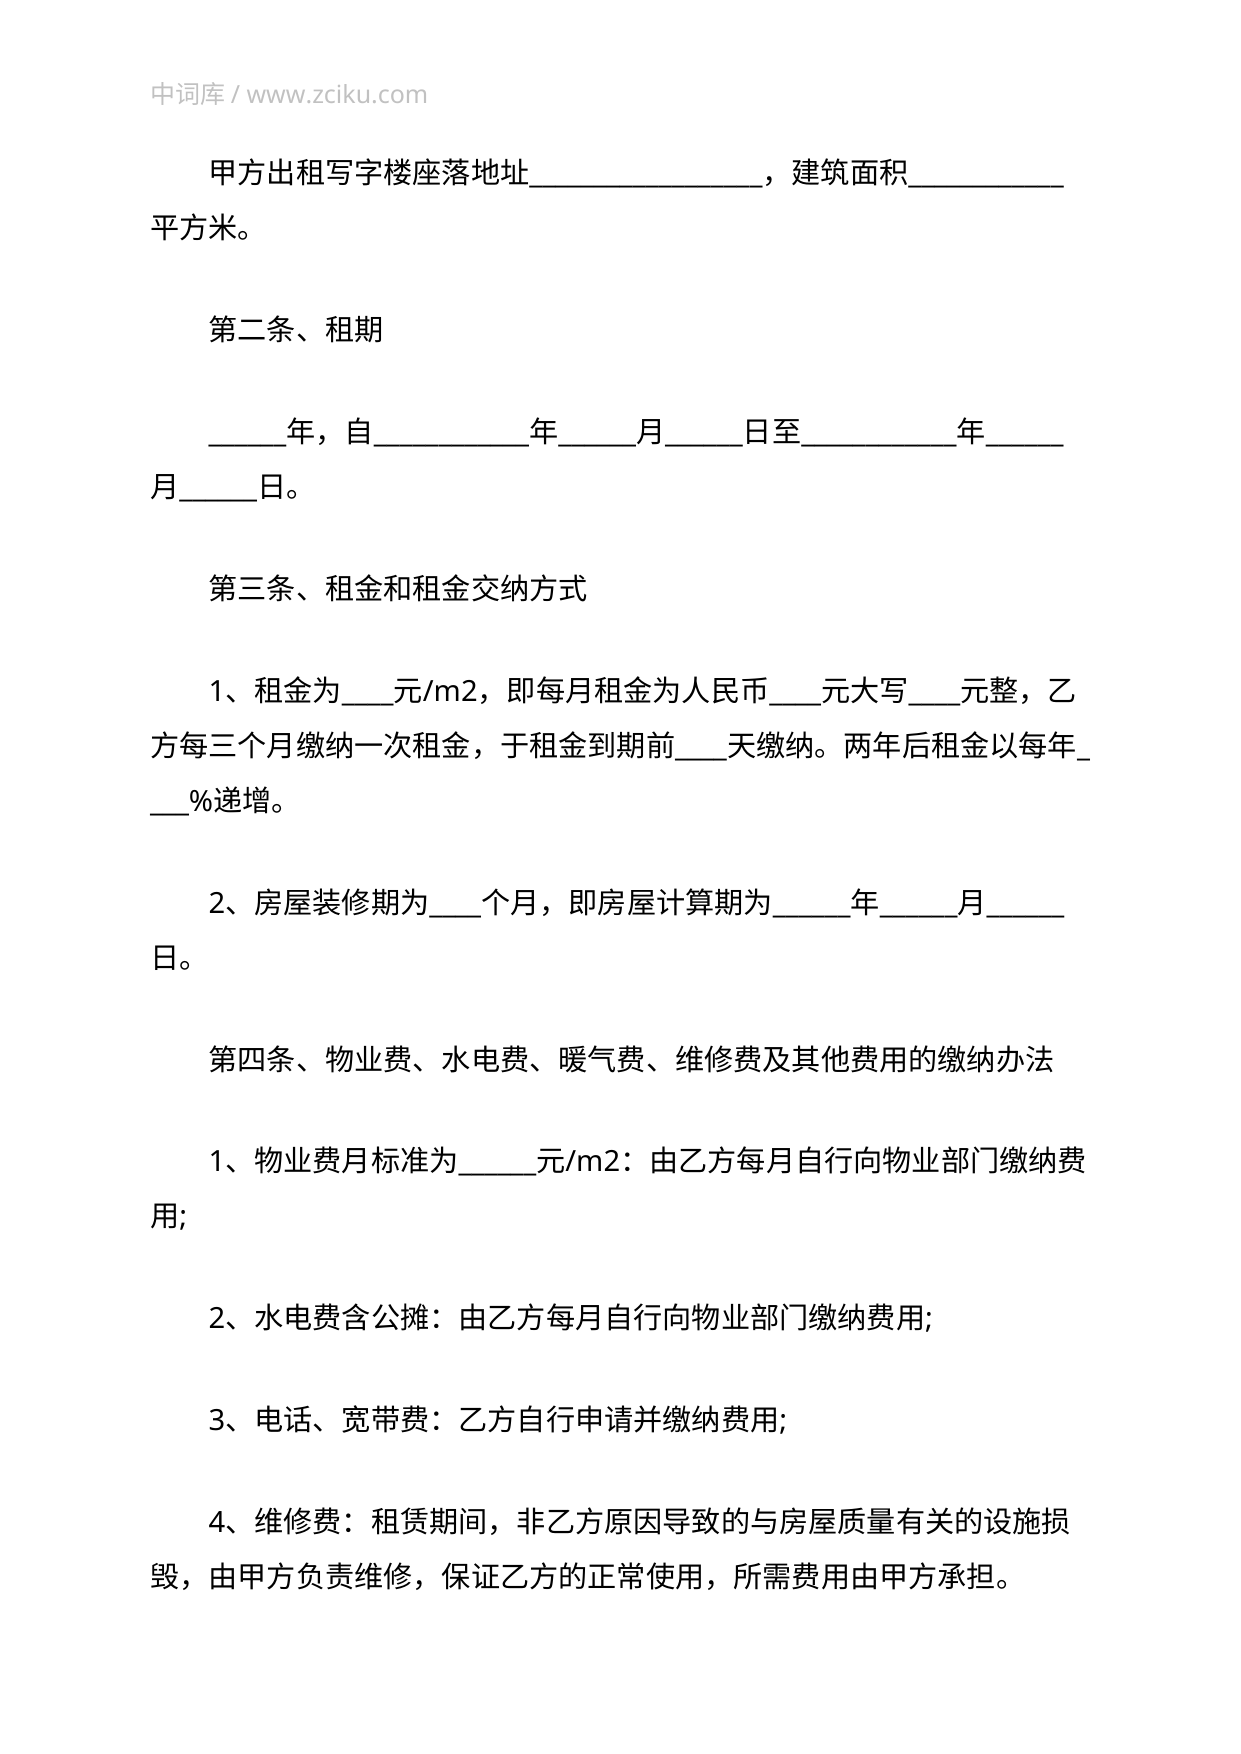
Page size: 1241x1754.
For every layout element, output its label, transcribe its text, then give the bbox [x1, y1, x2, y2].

text 2、水电费含公摊：由乙方每月自行向物业部门缴纳费用; [150, 1295, 1090, 1337]
text 3、电话、宽带费：乙方自行申请并缴纳费用; [150, 1397, 1090, 1439]
text 甲方出租写字楼座落地址__________________，建筑面积____________平方米。 [150, 150, 1090, 247]
text 第三条、租金和租金交纳方式 [150, 566, 1090, 608]
text 第二条、租期 [150, 307, 1090, 349]
text 2、房屋装修期为____个月，即房屋计算期为______年______月______日。 [150, 879, 1090, 977]
text ______年，自____________年______月______日至____________年______月______日。 [150, 408, 1090, 506]
text 1、租金为____元/m2，即每月租金为人民币____元大写____元整，乙方每三个月缴纳一次租金，于租金到期前____天缴纳。两年后租金以每年____%递增。 [150, 667, 1090, 820]
text 第四条、物业费、水电费、暖气费、维修费及其他费用的缴纳办法 [150, 1036, 1090, 1078]
text 4、维修费：租赁期间，非乙方原因导致的与房屋质量有关的设施损毁，由甲方负责维修，保证乙方的正常使用，所需费用由甲方承担。 [150, 1499, 1090, 1596]
text 1、物业费月标准为______元/m2：由乙方每月自行向物业部门缴纳费用; [150, 1138, 1090, 1235]
